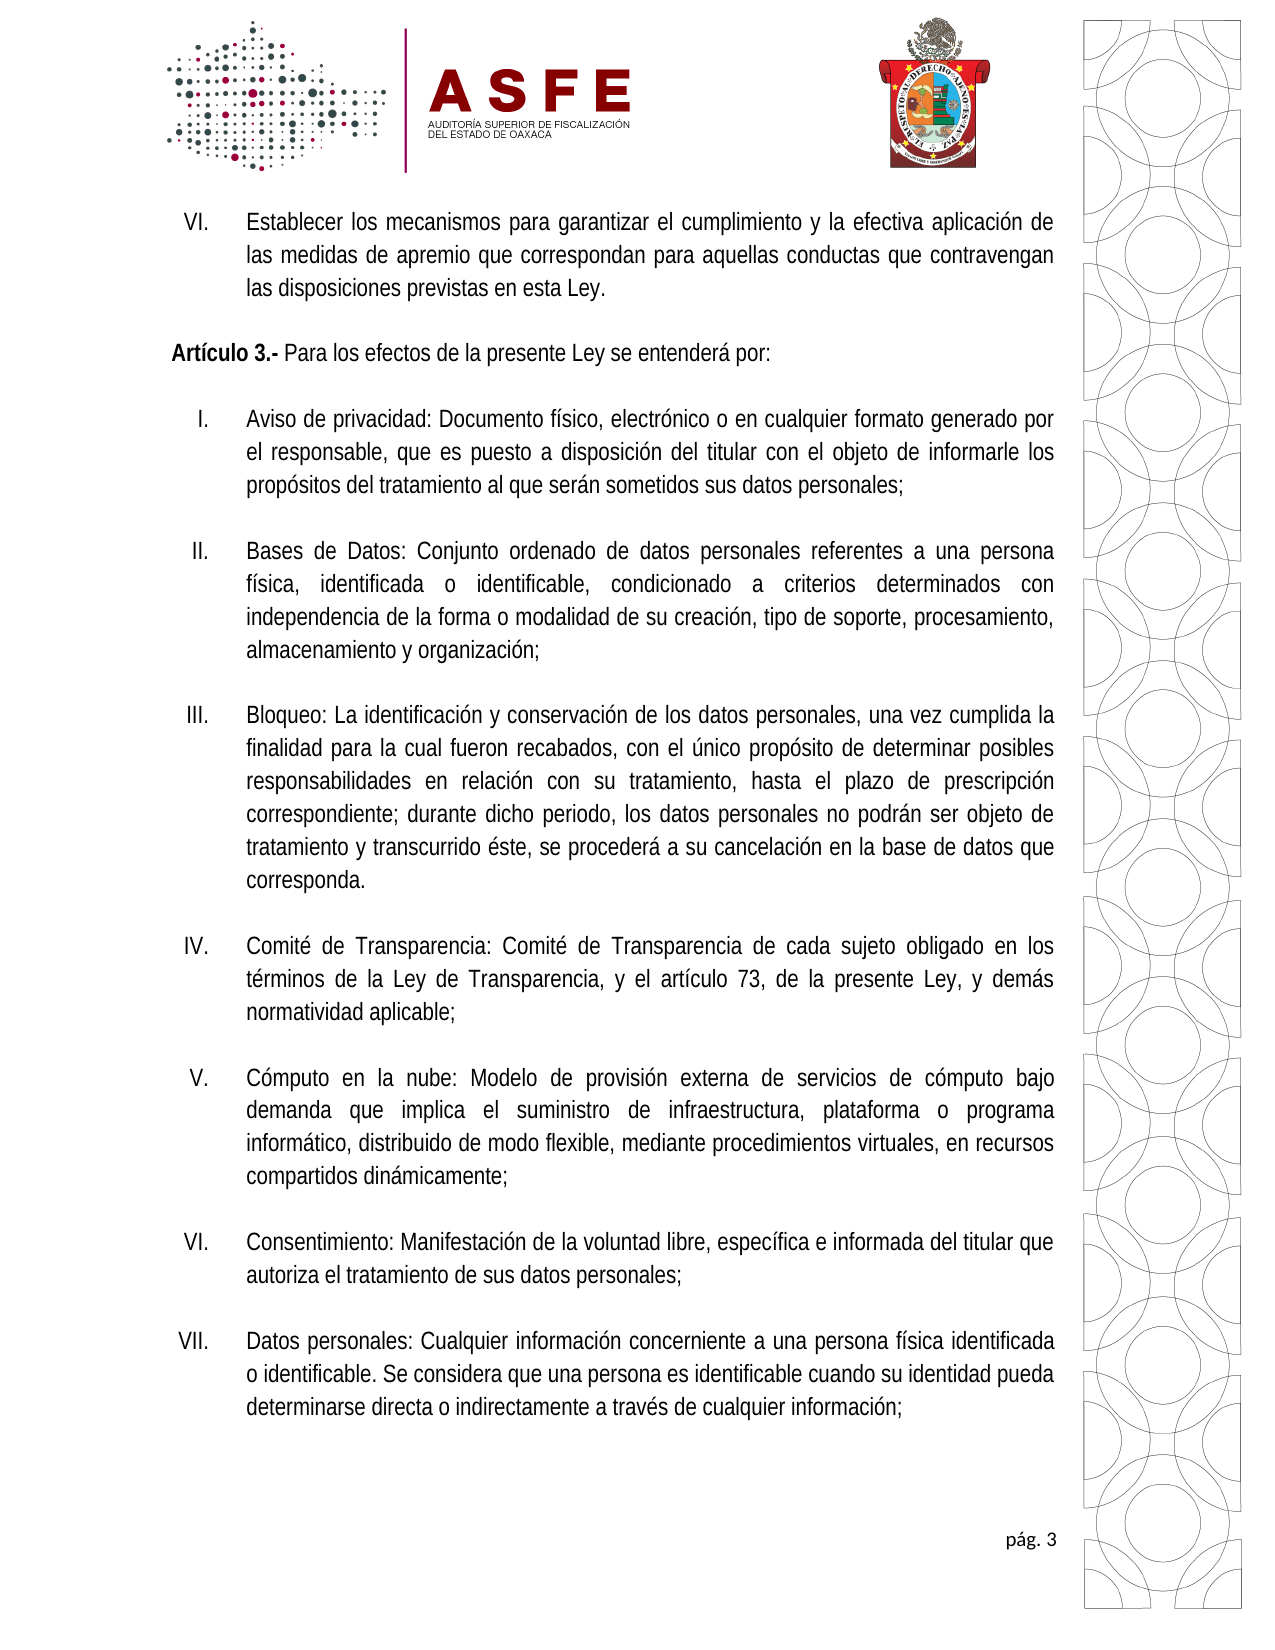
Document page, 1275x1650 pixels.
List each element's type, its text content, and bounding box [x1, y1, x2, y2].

list Consentimiento: Manifestación de la voluntad libre, específica e informada del titular que autoriza el tratamiento de sus datos personales; [209, 1227, 1056, 1289]
list Cómputo en la nube: Modelo de provisión externa de servicios de cómputo bajo demanda que implica el suministro de infraestructura, plataforma o programa informático, distribuido de modo flexible, mediante procedimientos virtuales, en recursos compartidos dinámicamente; [209, 1063, 1056, 1190]
list Bloqueo: La identificación y conservación de los datos personales, una vez cumplida la finalidad para la cual fueron recabados, con el único propósito de determinar posibles responsabilidades en relación con su tratamiento, hasta el plazo de prescripción correspondiente; durante dicho periodo, los datos personales no podrán ser objeto de tratamiento y transcurrido éste, se procederá a su cancelación en la base de datos que corresponda. [209, 701, 1056, 894]
picture [167, 14, 1275, 1650]
list Aviso de privacidad: Documento físico, electrónico o en cualquier formato generado por el responsable, que es puesto a disposición del titular con el objeto de informarle los propósitos del tratamiento al que serán sometidos sus datos personales; [209, 404, 1056, 499]
text Artículo 3.- Para los efectos de la presente Ley se entenderá por: [171, 338, 1056, 367]
list Comité de Transparencia: Comité de Transparencia de cada sujeto obligado en los términos de la Ley de Transparencia, y el artículo 73, de la presente Ley, y demás normatividad aplicable; [209, 931, 1056, 1025]
list Datos personales: Cualquier información concerniente a una persona física identificada o identificable. Se considera que una persona es identificable cuando su identidad pueda determinarse directa o indirectamente a través de cualquier información; [209, 1326, 1056, 1420]
list Bases de Datos: Conjunto ordenado de datos personales referentes a una persona física, identificada o identificable, condicionado a criterios determinados con independencia de la forma o modalidad de su creación, tipo de soporte, procesamiento, almacenamiento y organización; [209, 536, 1056, 663]
list Establecer los mecanismos para garantizar el cumplimiento y la efectiva aplicación de las medidas de apremio que correspondan para aquellas conductas que contravengan las disposiciones previstas en esta Ley. [209, 207, 1056, 301]
